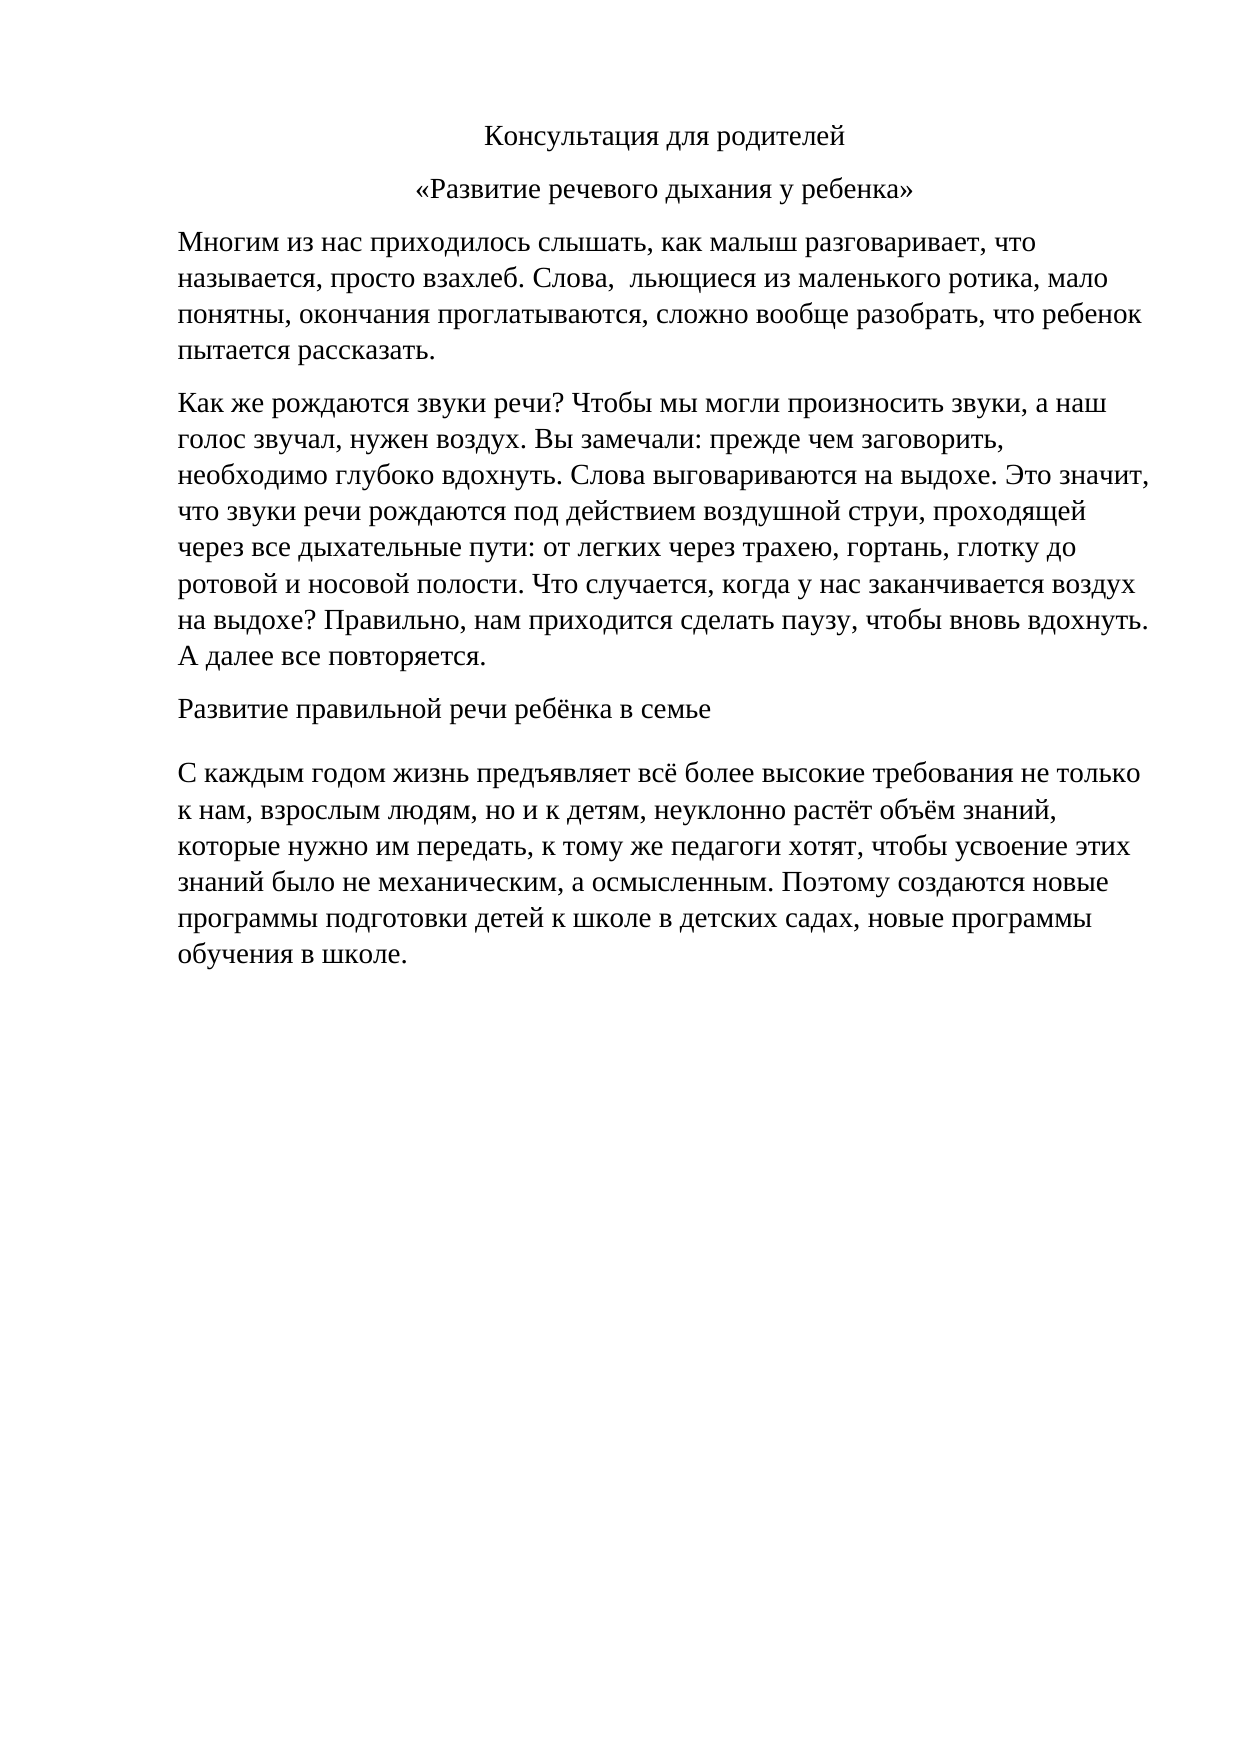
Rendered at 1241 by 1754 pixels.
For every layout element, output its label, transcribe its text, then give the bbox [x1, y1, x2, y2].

text Многим из нас приходилось слышать, как малыш разговаривает, что называется, просто взахлеб. Слова, льющиеся из маленького ротика, мало понятны, окончания проглатываются, сложно вообще разобрать, что ребенок пытается рассказать. [177, 224, 1152, 366]
text Развитие правильной речи ребёнка в семье [177, 691, 1152, 724]
text «Развитие речевого дыхания у ребенка» [177, 171, 1152, 204]
text Как же рождаются звуки речи? Чтобы мы могли произносить звуки, а наш голос звучал, нужен воздух. Вы замечали: прежде чем заговорить, необходимо глубоко вдохнуть. Слова выговариваются на выдохе. Это значит, что звуки речи рождаются под действием воздушной струи, проходящей через все дыхательные пути: от легких через трахею, гортань, глотку до ротовой и носовой полости. Что случается, когда у нас заканчивается воздух на выдохе? Правильно, нам приходится сделать паузу, чтобы вновь вдохнуть. А далее все повторяется. [177, 385, 1152, 672]
text Консультация для родителей [177, 118, 1152, 152]
text С каждым годом жизнь предъявляет всё более высокие требования не только к нам, взрослым людям, но и к детям, неуклонно растёт объём знаний, которые нужно им передать, к тому же педагоги хотят, чтобы усвоение этих знаний было не механическим, а осмысленным. Поэтому создаются новые программы подготовки детей к школе в детских садах, новые программы обучения в школе. [177, 756, 1152, 970]
